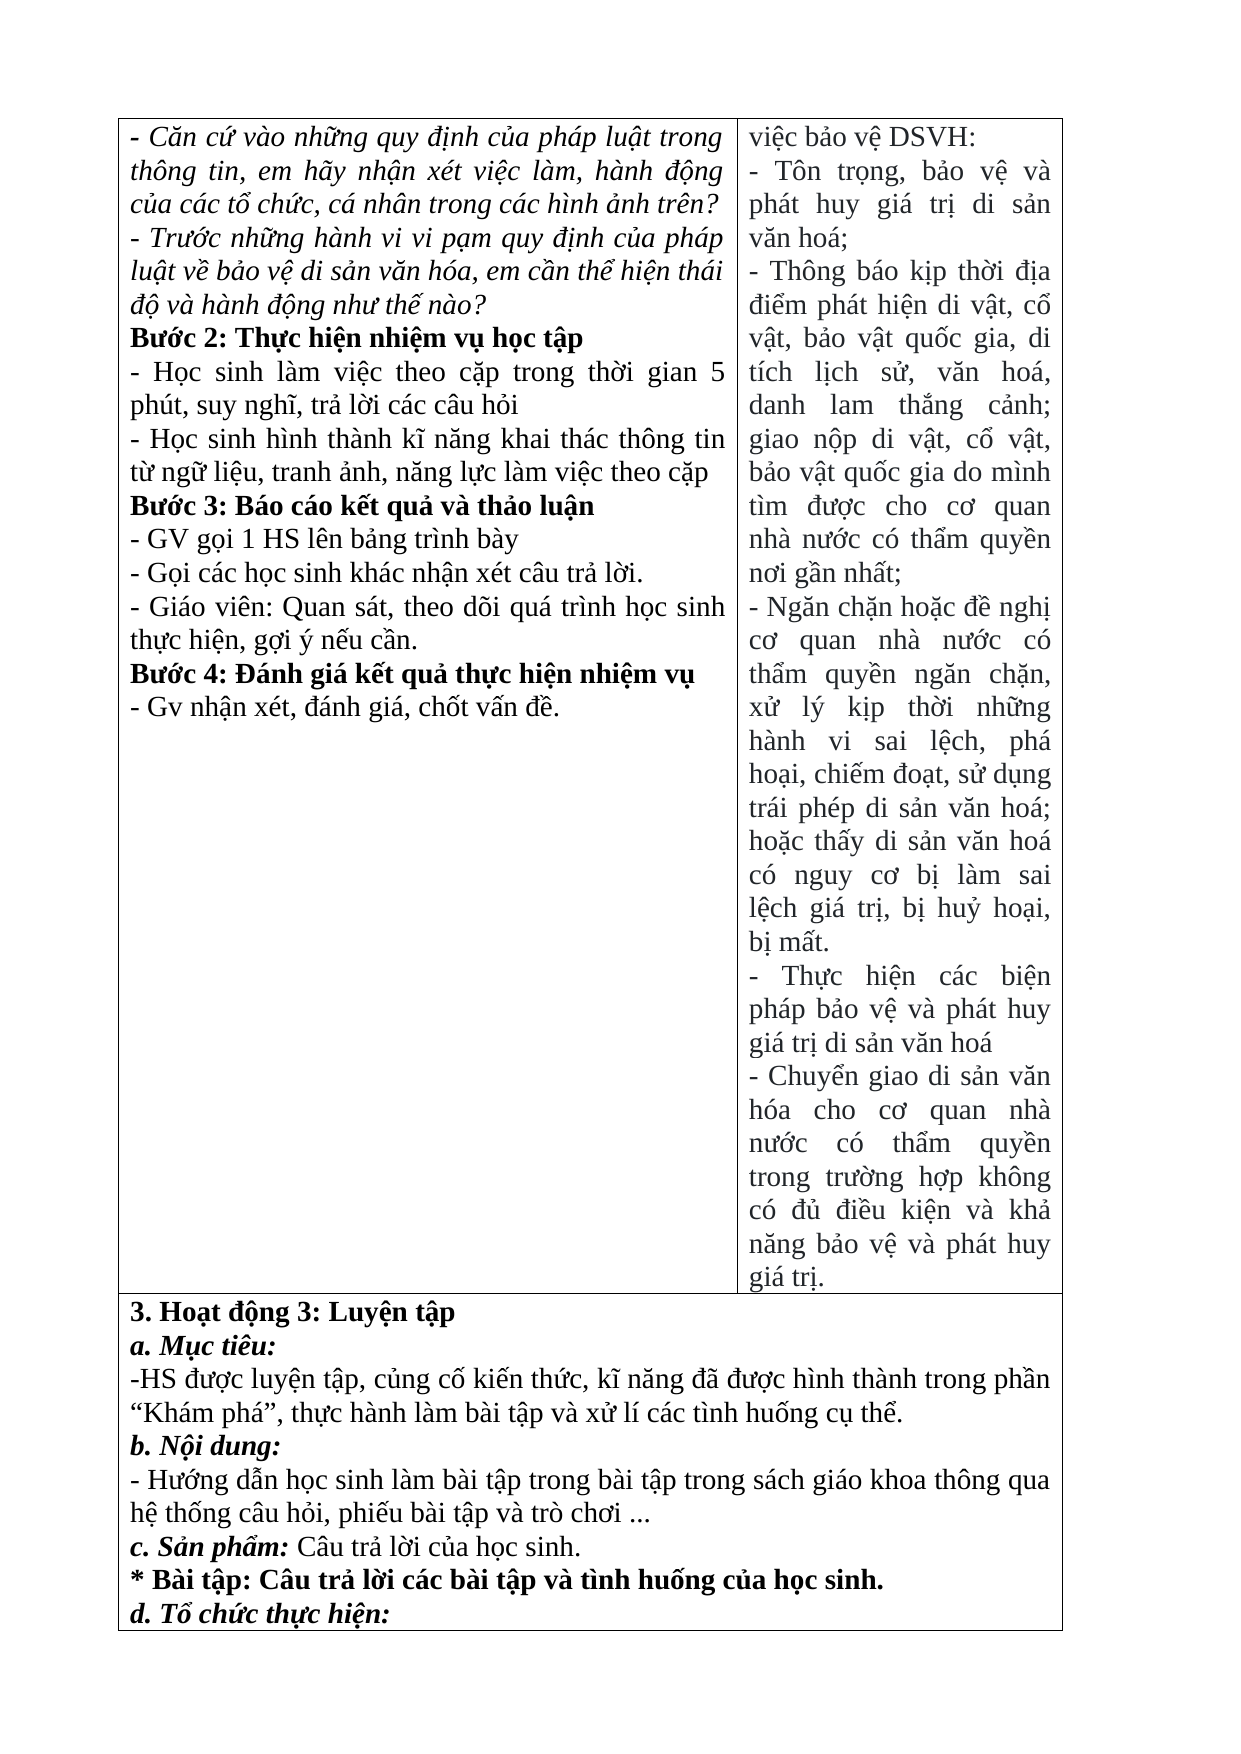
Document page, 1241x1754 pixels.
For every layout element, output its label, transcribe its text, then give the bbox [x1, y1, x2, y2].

table_cell 3. Hoạt động 3: Luyện tập a. Mục tiêu: -HS được luyện tập, củng cố kiến thức, kĩ năng đã được hình thành trong phần “Khám phá”, thực hành làm bài tập và xử lí các tình huống cụ thể. b. Nội dung: - Hướng dẫn học sinh làm bài tập trong bài tập trong sách giáo khoa thông qua hệ thống câu hỏi, phiếu bài tập và trò chơi ... c. Sản phẩm: Câu trả lời của học sinh. * Bài tập: Câu trả lời các bài tập và tình huống của học sinh. d. Tổ chức thực hiện: [119, 1294, 1062, 1629]
